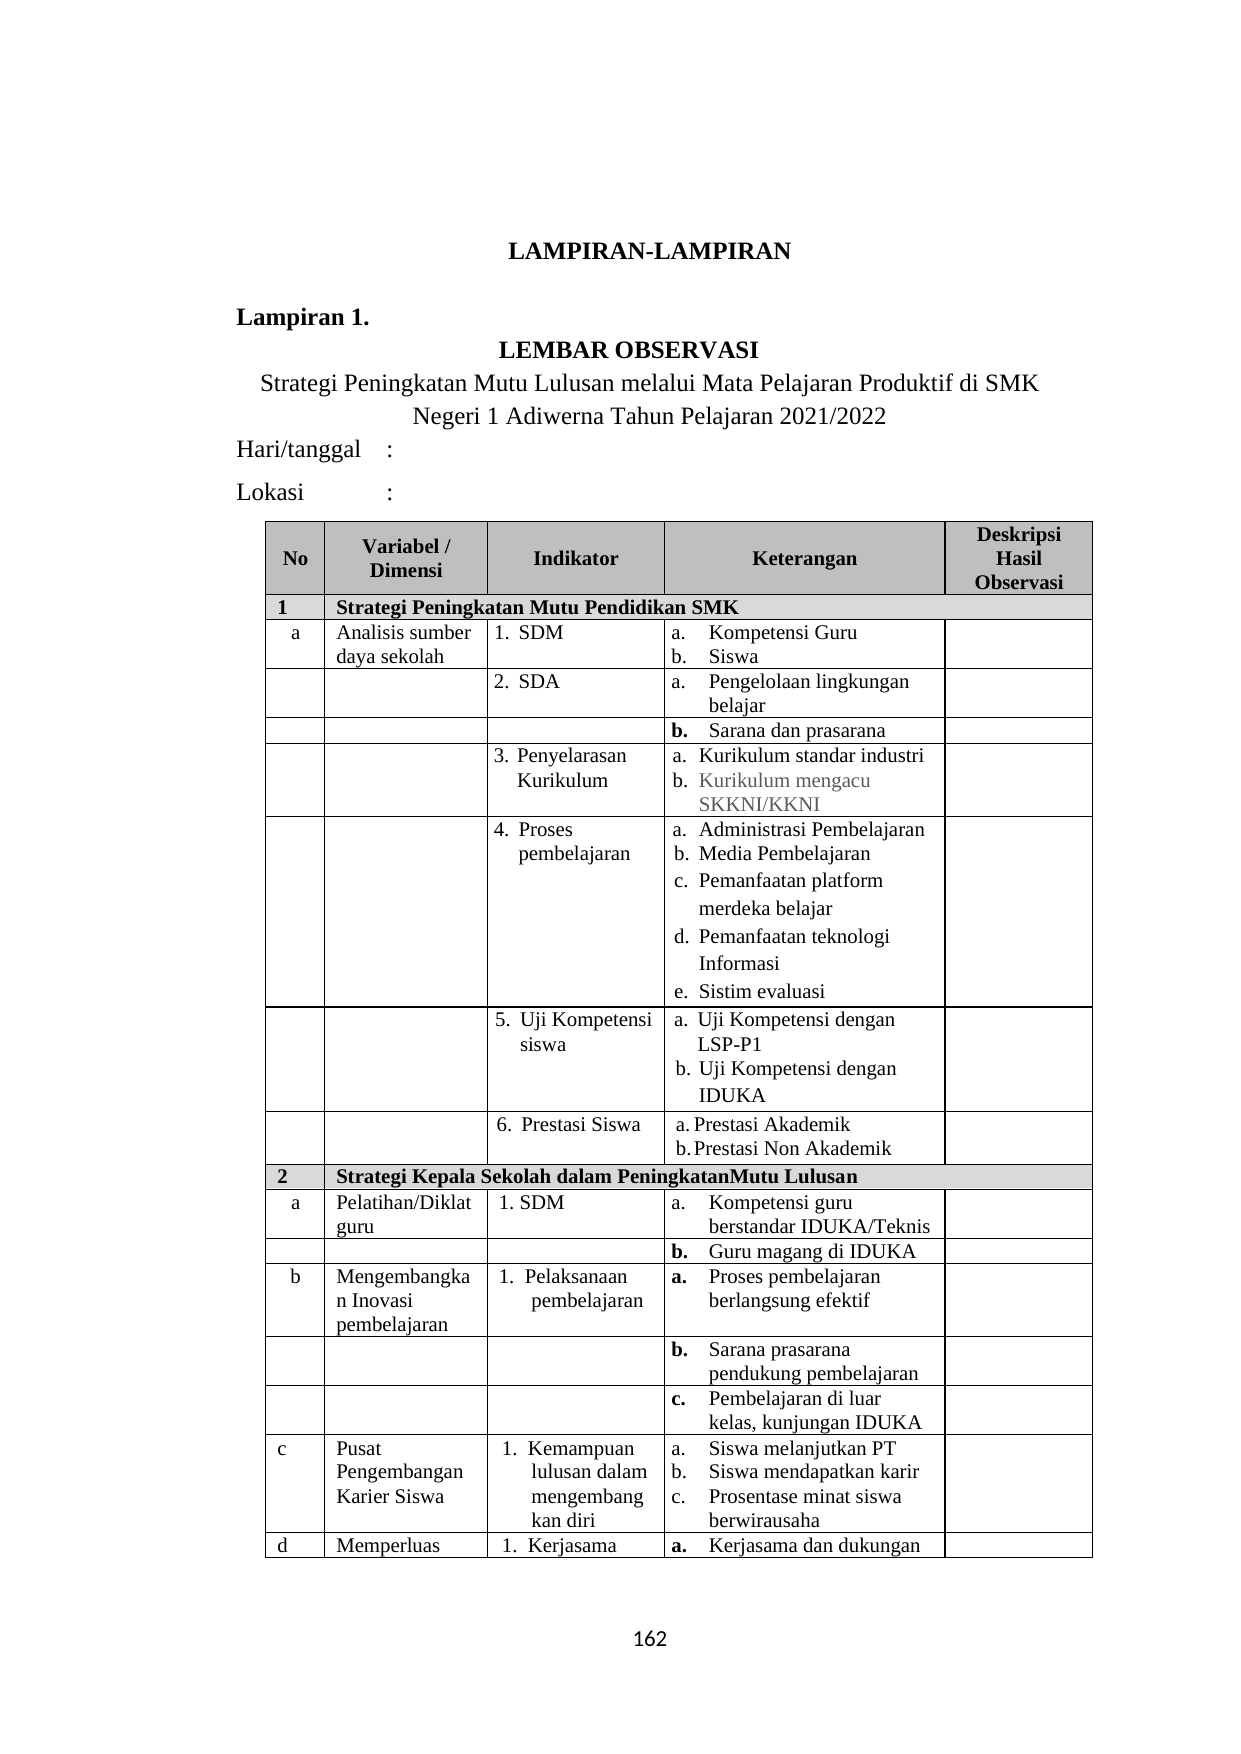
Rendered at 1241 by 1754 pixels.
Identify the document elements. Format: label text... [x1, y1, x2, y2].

table_cell Pusat Pengembangan Karier Siswa [325, 1435, 487, 1532]
text Strategi Peningkatan Mutu Lulusan melalui Mata Pelajaran Produktif di SMK Negeri 1 Adiwerna Tahun Pelajaran 2021/2022 [236, 368, 1063, 430]
table_cell c [266, 1435, 324, 1532]
table_cell [946, 1533, 1092, 1557]
table_cell [488, 1239, 664, 1263]
table_cell 1. SDM [488, 1190, 664, 1238]
text Hari/tanggal : [236, 434, 1063, 463]
table_cell Pembelajaran di luar kelas, kunjungan IDUKA [665, 1386, 944, 1434]
table_cell 1. Kerjasama IDUKA [488, 1533, 664, 1557]
text Lampiran 1. [236, 302, 1063, 331]
table_cell [266, 1239, 324, 1263]
table_cell [325, 1008, 487, 1111]
table_cell Kurikulum standar industri Kurikulum mengacu SKKNI/KKNI [665, 744, 944, 816]
table_cell [946, 1112, 1092, 1163]
table_cell [488, 1337, 664, 1385]
table_header No [266, 522, 324, 594]
table_cell Sarana dan prasarana [665, 718, 944, 742]
text LAMPIRAN-LAMPIRAN [236, 236, 1063, 265]
table_cell [266, 669, 324, 717]
table_cell [946, 1435, 1092, 1532]
table_cell Prestasi Akademik Prestasi Non Akademik [665, 1112, 944, 1163]
table_cell Uji Kompetensi siswa [488, 1008, 664, 1111]
table_cell Proses pembelajaran [488, 817, 664, 1006]
table_cell [946, 669, 1092, 717]
table_cell [325, 669, 487, 717]
table_header Indikator [488, 522, 664, 594]
table_cell [488, 1386, 664, 1434]
text Lokasi : [236, 477, 1063, 506]
table_cell 2 [266, 1165, 324, 1188]
table_cell 1 [266, 595, 324, 619]
table_cell 1. Pelaksanaan pembelajaran [488, 1264, 664, 1336]
table_cell b [266, 1264, 324, 1336]
table_cell Memperluas kerjasama dengan IDUKA [325, 1533, 487, 1557]
table_cell [946, 817, 1092, 1006]
table_cell [946, 1337, 1092, 1385]
table_cell Sarana prasarana pendukung pembelajaran [665, 1337, 944, 1385]
table_cell [266, 1337, 324, 1385]
table_cell Pengelolaan lingkungan belajar [665, 669, 944, 717]
table_cell Guru magang di IDUKA [665, 1239, 944, 1263]
table_cell Mengembangkan Inovasi pembelajaran [325, 1264, 487, 1336]
table_cell [266, 1386, 324, 1434]
table_cell Kerjasama dan dukungan IDUKA [665, 1533, 944, 1557]
table_cell [325, 1386, 487, 1434]
table_cell [325, 1112, 487, 1163]
table_cell [488, 718, 664, 742]
table_cell Kompetensi guru berstandar IDUKA/Teknis [665, 1190, 944, 1238]
table_cell Penyelarasan Kurikulum [488, 744, 664, 816]
table_cell [946, 1190, 1092, 1238]
table_cell [946, 1239, 1092, 1263]
table_cell [266, 744, 324, 816]
table_cell a [266, 620, 324, 668]
table_cell SDA [488, 669, 664, 717]
table_cell Siswa melanjutkan PT Siswa mendapatkan karir Prosentase minat siswa berwirausaha [665, 1435, 944, 1532]
table_header Deskripsi Hasil Observasi [946, 522, 1092, 594]
table_header Keterangan [665, 522, 944, 594]
text LEMBAR OBSERVASI [236, 335, 1022, 364]
table_cell SDM [488, 620, 664, 668]
table_cell Strategi Kepala Sekolah dalam PeningkatanMutu Lulusan [325, 1165, 1092, 1188]
table_cell [946, 1386, 1092, 1434]
table_cell [266, 1112, 324, 1163]
table_cell [325, 744, 487, 816]
table_cell Pelatihan/Diklat guru [325, 1190, 487, 1238]
table_cell [946, 1008, 1092, 1111]
table_cell [325, 718, 487, 742]
table_cell [266, 718, 324, 742]
table_cell [266, 817, 324, 1006]
table_cell a [266, 1190, 324, 1238]
table_cell 1. Kemampuan lulusan dalam mengembangkan diri [488, 1435, 664, 1532]
table_cell Analisis sumber daya sekolah [325, 620, 487, 668]
table_cell [325, 1337, 487, 1385]
table_header Variabel / Dimensi [325, 522, 487, 594]
table_cell [946, 744, 1092, 816]
table_cell [325, 817, 487, 1006]
table_cell Kompetensi Guru Siswa [665, 620, 944, 668]
table_cell Prestasi Siswa [488, 1112, 664, 1163]
table_cell [325, 1239, 487, 1263]
table_cell Uji Kompetensi dengan LSP-P1 Uji Kompetensi dengan IDUKA [665, 1008, 944, 1111]
table_cell [946, 620, 1092, 668]
table_cell [946, 718, 1092, 742]
table_cell [946, 1264, 1092, 1336]
table_cell Proses pembelajaran berlangsung efektif [665, 1264, 944, 1336]
table_cell Administrasi Pembelajaran Media Pembelajaran Pemanfaatan platform merdeka belajar Pemanfaatan teknologi Informasi Sistim evaluasi [665, 817, 944, 1006]
table_cell d [266, 1533, 324, 1557]
table_cell Strategi Peningkatan Mutu Pendidikan SMK [325, 595, 1092, 619]
table_cell [266, 1008, 324, 1111]
